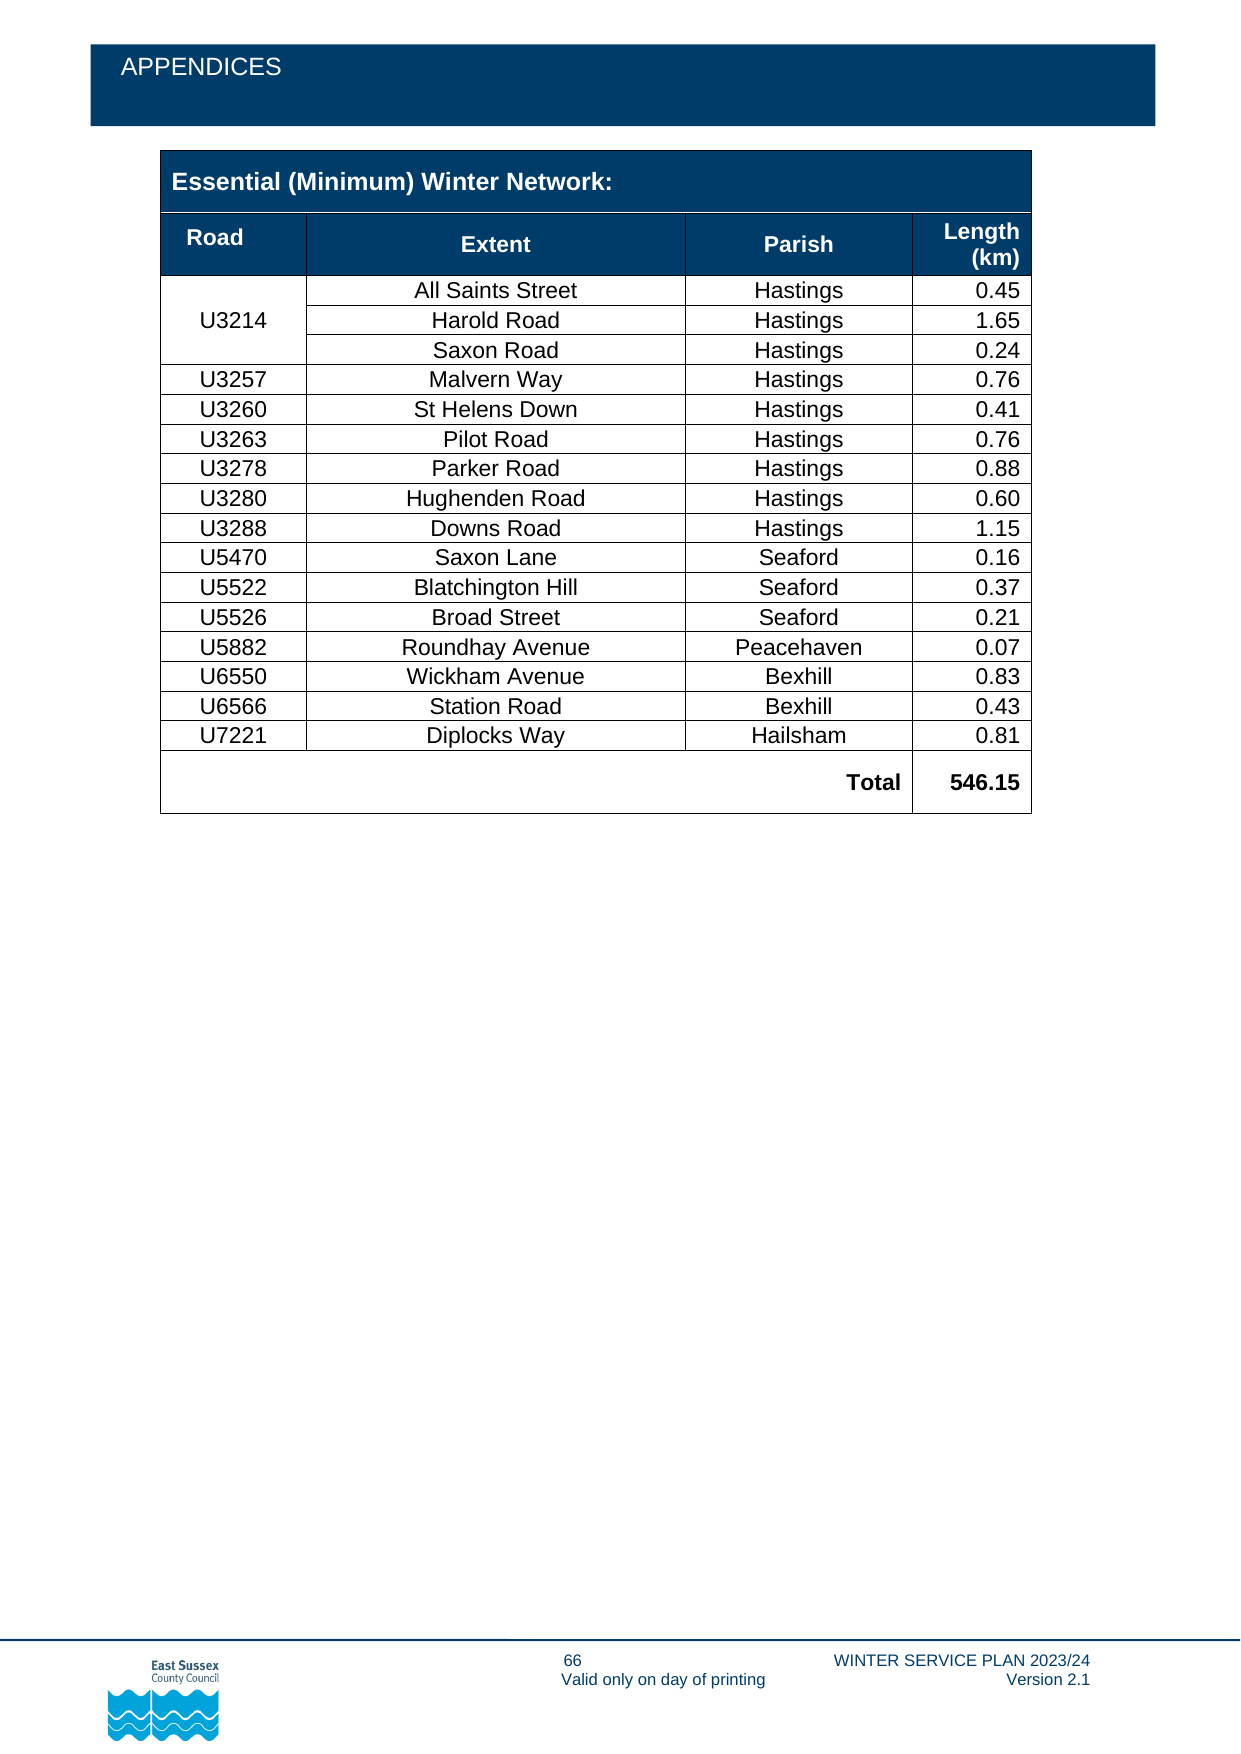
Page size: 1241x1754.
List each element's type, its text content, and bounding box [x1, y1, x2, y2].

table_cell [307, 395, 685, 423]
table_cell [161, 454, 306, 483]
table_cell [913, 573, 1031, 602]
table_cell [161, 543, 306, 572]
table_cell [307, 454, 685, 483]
picture [166, 1735, 181, 1741]
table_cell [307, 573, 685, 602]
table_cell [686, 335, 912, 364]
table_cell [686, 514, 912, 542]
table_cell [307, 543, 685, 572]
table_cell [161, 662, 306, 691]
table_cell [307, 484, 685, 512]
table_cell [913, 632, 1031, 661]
picture [107, 1660, 219, 1741]
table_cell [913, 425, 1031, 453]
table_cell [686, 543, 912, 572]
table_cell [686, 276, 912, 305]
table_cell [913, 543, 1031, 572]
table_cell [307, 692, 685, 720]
table_cell Parish [686, 214, 912, 275]
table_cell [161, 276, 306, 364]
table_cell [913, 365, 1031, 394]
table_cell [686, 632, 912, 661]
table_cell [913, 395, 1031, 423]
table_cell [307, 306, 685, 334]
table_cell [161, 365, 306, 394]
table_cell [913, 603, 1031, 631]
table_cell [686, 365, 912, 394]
picture [121, 1735, 137, 1741]
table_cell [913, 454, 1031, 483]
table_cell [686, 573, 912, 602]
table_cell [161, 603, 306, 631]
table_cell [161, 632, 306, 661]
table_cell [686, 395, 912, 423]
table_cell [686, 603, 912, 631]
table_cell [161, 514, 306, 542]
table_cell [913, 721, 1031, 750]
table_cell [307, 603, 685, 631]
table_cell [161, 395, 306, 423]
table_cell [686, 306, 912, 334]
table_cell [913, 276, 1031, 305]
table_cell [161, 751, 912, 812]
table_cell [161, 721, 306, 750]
table_cell Road [161, 214, 306, 275]
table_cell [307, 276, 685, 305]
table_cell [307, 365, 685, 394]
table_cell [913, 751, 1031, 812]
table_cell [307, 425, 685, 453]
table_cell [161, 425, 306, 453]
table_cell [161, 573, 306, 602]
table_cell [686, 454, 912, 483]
picture [190, 1735, 205, 1741]
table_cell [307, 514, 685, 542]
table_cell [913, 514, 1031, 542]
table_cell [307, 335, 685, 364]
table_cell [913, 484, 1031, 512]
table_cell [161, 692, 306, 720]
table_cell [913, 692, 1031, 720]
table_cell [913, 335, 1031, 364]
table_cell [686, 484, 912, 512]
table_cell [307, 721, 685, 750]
table_cell Extent [307, 214, 685, 275]
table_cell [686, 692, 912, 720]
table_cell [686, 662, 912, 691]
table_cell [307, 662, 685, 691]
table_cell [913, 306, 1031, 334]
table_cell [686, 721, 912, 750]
table_cell Length (km) [913, 214, 1031, 275]
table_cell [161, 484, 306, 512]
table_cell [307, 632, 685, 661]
table_header Essential (Minimum) Winter Network: [161, 151, 1031, 212]
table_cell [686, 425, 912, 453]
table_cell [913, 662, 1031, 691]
